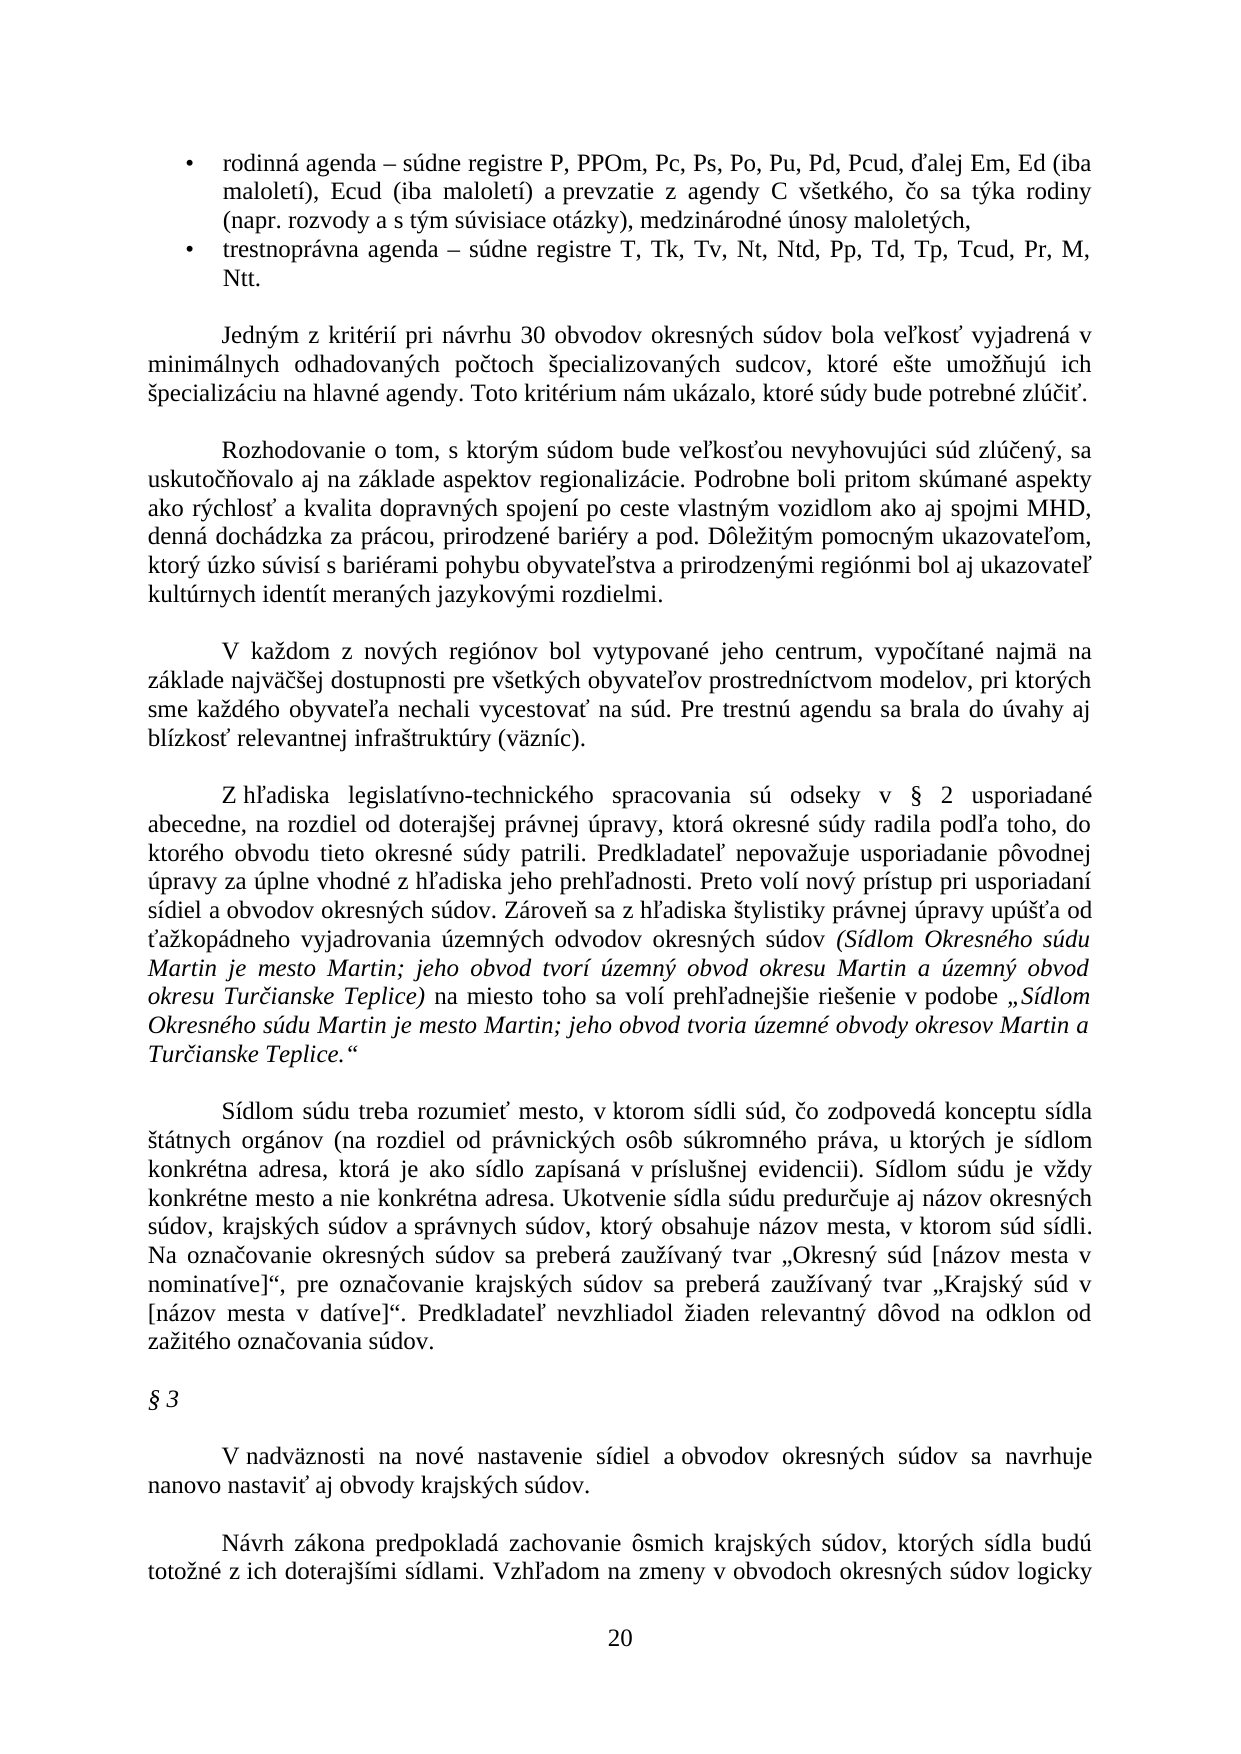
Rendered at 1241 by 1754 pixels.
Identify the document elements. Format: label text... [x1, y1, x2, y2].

list rodinná agenda – súdne registre P, PPOm, Pc, Ps, Po, Pu, Pd, Pcud, ďalej Em, Ed (iba maloletí), Ecud (iba maloletí) a prevzatie z agendy C všetkého, čo sa týka rodiny (napr. rozvody a s tým súvisiace otázky), medzinárodné únosy maloletých, [185, 148, 1092, 234]
text V každom z nových regiónov bol vytypované jeho centrum, vypočítané najmä na základe najväčšej dostupnosti pre všetkých obyvateľov prostredníctvom modelov, pri ktorých sme každého obyvateľa nechali vycestovať na súd. Pre trestnú agendu sa brala do úvahy aj blízkosť relevantnej infraštruktúry (väzníc). [148, 636, 1092, 751]
text Sídlom súdu treba rozumieť mesto, v ktorom sídli súd, čo zodpovedá konceptu sídla štátnych orgánov (na rozdiel od právnických osôb súkromného práva, u ktorých je sídlom konkrétna adresa, ktorá je ako sídlo zapísaná v príslušnej evidencii). Sídlom súdu je vždy konkrétne mesto a nie konkrétna adresa. Ukotvenie sídla súdu predurčuje aj názov okresných súdov, krajských súdov a správnych súdov, ktorý obsahuje názov mesta, v ktorom súd sídli. Na označovanie okresných súdov sa preberá zaužívaný tvar „Okresný súd [názov mesta v nominatíve]“, pre označovanie krajských súdov sa preberá zaužívaný tvar „Krajský súd v [názov mesta v datíve]“. Predkladateľ nevzhliadol žiaden relevantný dôvod na odklon od zažitého označovania súdov. [148, 1096, 1092, 1355]
text Rozhodovanie o tom, s ktorým súdom bude veľkosťou nevyhovujúci súd zlúčený, sa uskutočňovalo aj na základe aspektov regionalizácie. Podrobne boli pritom skúmané aspekty ako rýchlosť a kvalita dopravných spojení po ceste vlastným vozidlom ako aj spojmi MHD, denná dochádzka za prácou, prirodzené bariéry a pod. Dôležitým pomocným ukazovateľom, ktorý úzko súvisí s bariérami pohybu obyvateľstva a prirodzenými regiónmi bol aj ukazovateľ kultúrnych identít meraných jazykovými rozdielmi. [148, 435, 1092, 608]
text § 3 [148, 1384, 1092, 1413]
list trestnoprávna agenda – súdne registre T, Tk, Tv, Nt, Ntd, Pp, Td, Tp, Tcud, Pr, M, Ntt. [185, 234, 1092, 291]
text Z hľadiska legislatívno-technického spracovania sú odseky v § 2 usporiadané abecedne, na rozdiel od doterajšej právnej úpravy, ktorá okresné súdy radila podľa toho, do ktorého obvodu tieto okresné súdy patrili. Predkladateľ nepovažuje usporiadanie pôvodnej úpravy za úplne vhodné z hľadiska jeho prehľadnosti. Preto volí nový prístup pri usporiadaní sídiel a obvodov okresných súdov. Zároveň sa z hľadiska štylistiky právnej úpravy upúšťa od ťažkopádneho vyjadrovania územných odvodov okresných súdov (Sídlom Okresného súdu Martin je mesto Martin; jeho obvod tvorí územný obvod okresu Martin a územný obvod okresu Turčianske Teplice) na miesto toho sa volí prehľadnejšie riešenie v podobe „Sídlom Okresného súdu Martin je mesto Martin; jeho obvod tvoria územné obvody okresov Martin a Turčianske Teplice.“ [148, 780, 1092, 1068]
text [148, 1528, 1092, 1585]
text Jedným z kritérií pri návrhu 30 obvodov okresných súdov bola veľkosť vyjadrená v minimálnych odhadovaných počtoch špecializovaných sudcov, ktoré ešte umožňujú ich špecializáciu na hlavné agendy. Toto kritérium nám ukázalo, ktoré súdy bude potrebné zlúčiť. [148, 320, 1092, 406]
text V nadväznosti na nové nastavenie sídiel a obvodov okresných súdov sa navrhuje nanovo nastaviť aj obvody krajských súdov. [148, 1441, 1092, 1499]
